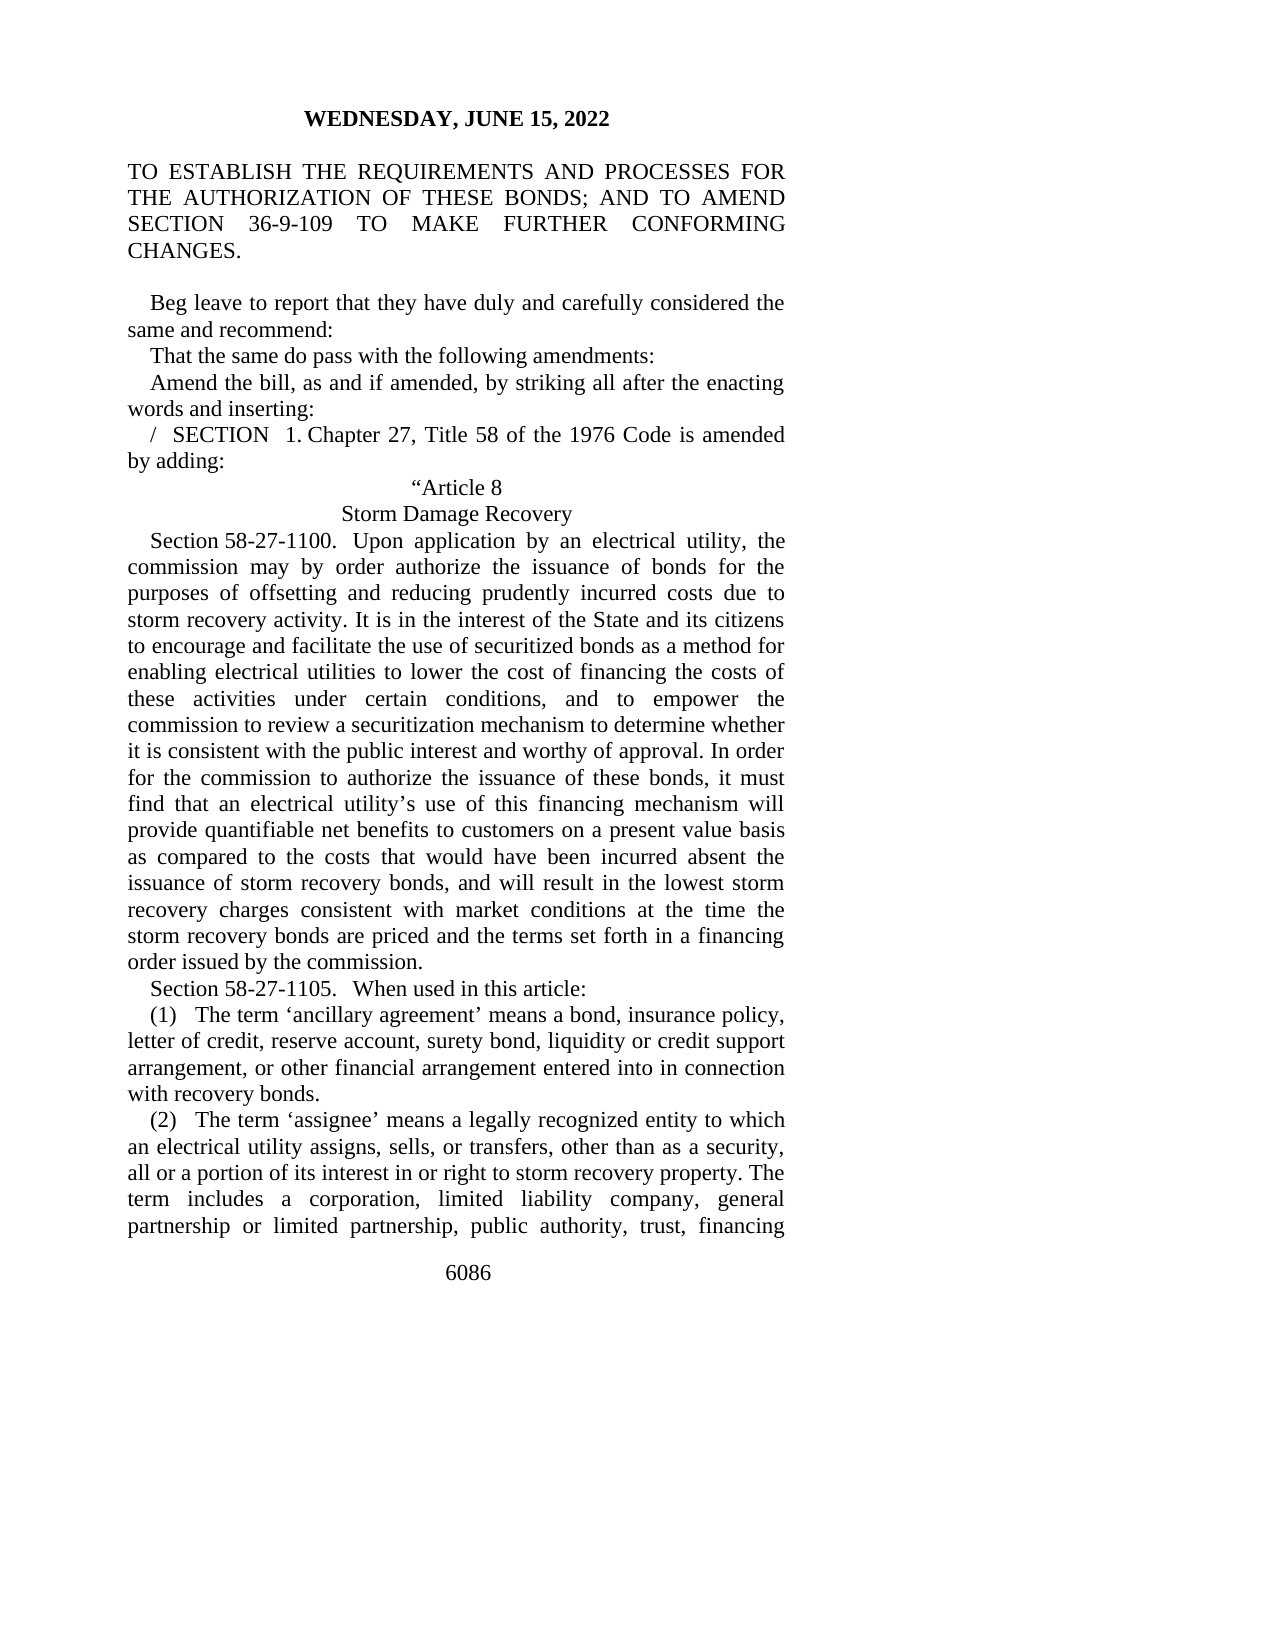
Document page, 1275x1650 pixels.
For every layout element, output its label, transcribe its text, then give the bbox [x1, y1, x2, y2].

text “Article 8 [127, 474, 786, 500]
text Amend the bill, as and if amended, by striking all after the enacting words and inserting: [127, 368, 786, 421]
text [127, 1106, 786, 1238]
text Beg leave to report that they have duly and carefully considered the same and recommend: [127, 289, 786, 342]
text / SECTION 1. Chapter 27, Title 58 of the 1976 Code is amended by adding: [127, 421, 786, 474]
text That the same do pass with the following amendments: [127, 342, 786, 368]
text Storm Damage Recovery [127, 500, 786, 527]
text Section 58-27-1100. Upon application by an electrical utility, the commission may by order authorize the issuance of bonds for the purposes of offsetting and reducing prudently incurred costs due to storm recovery activity. It is in the interest of the State and its citizens to encourage and facilitate the use of securitized bonds as a method for enabling electrical utilities to lower the cost of financing the costs of these activities under certain conditions, and to empower the commission to review a securitization mechanism to determine whether it is consistent with the public interest and worthy of approval. In order for the commission to authorize the issuance of these bonds, it must find that an electrical utility’s use of this financing mechanism will provide quantifiable net benefits to customers on a present value basis as compared to the costs that would have been incurred absent the issuance of storm recovery bonds, and will result in the lowest storm recovery charges consistent with market conditions at the time the storm recovery bonds are priced and the terms set forth in a financing order issued by the commission. [127, 527, 786, 975]
text (1) The term ‘ancillary agreement’ means a bond, insurance policy, letter of credit, reserve account, surety bond, liquidity or credit support arrangement, or other financial arrangement entered into in connection with recovery bonds. [127, 1001, 786, 1106]
text Section 58-27-1105. When used in this article: [127, 975, 786, 1001]
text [127, 158, 786, 263]
